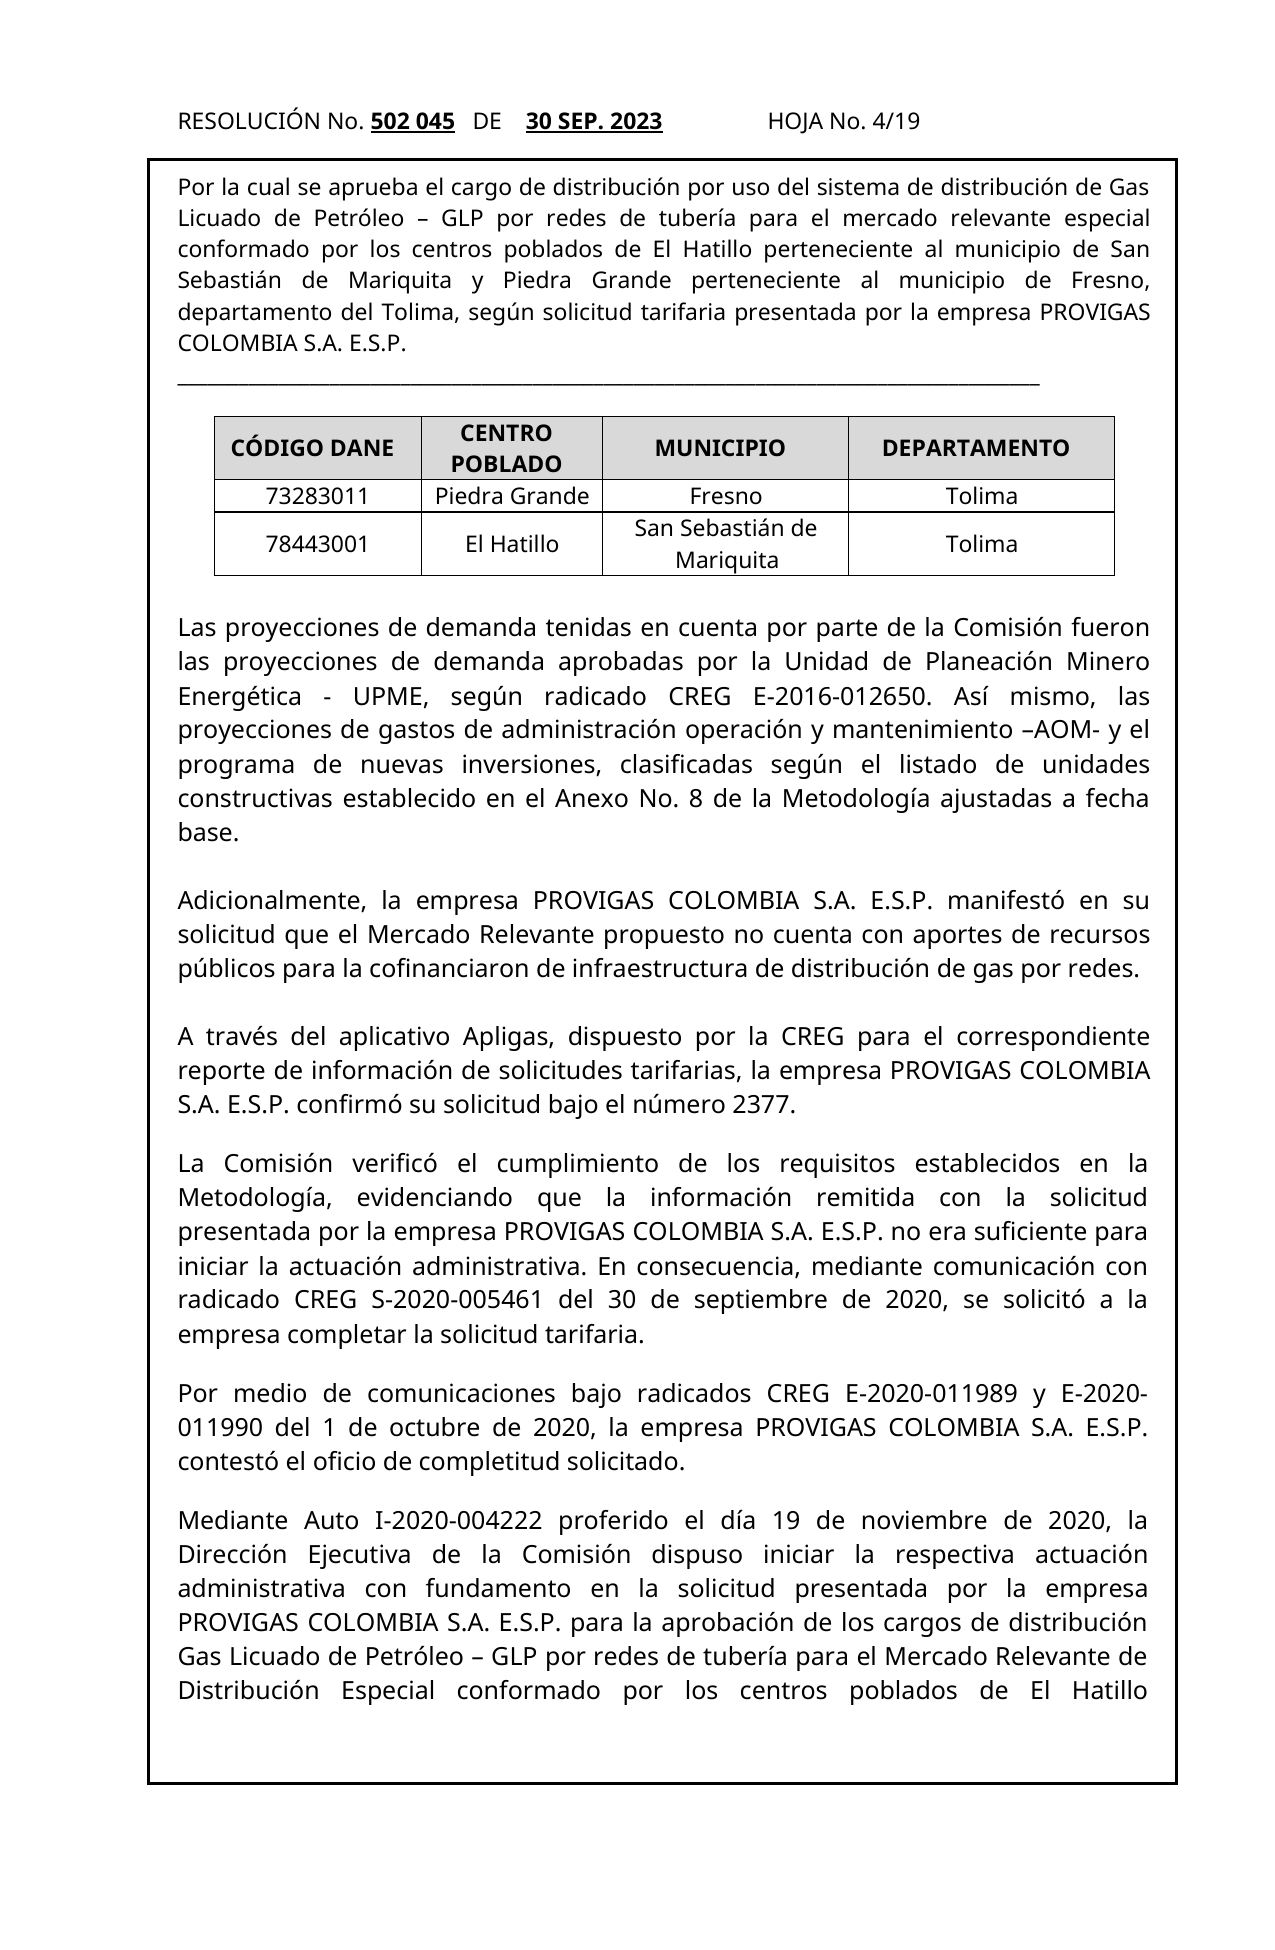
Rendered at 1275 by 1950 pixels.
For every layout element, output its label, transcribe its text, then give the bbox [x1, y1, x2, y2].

table_cell Tolima [849, 513, 1114, 575]
text Las proyecciones de demanda tenidas en cuenta por parte de la Comisión fueron las proyecciones de demanda aprobadas por la Unidad de Planeación Minero Energética - UPME, según radicado CREG E-2016-012650. Así mismo, las proyecciones de gastos de administración operación y mantenimiento –AOM- y el programa de nuevas inversiones, clasificadas según el listado de unidades constructivas establecido en el Anexo No. 8 de la Metodología ajustadas a fecha base. [177, 610, 1152, 848]
table_cell Piedra Grande [422, 480, 602, 511]
text Por medio de comunicaciones bajo radicados CREG E-2020-011989 y E-2020-011990 del 1 de octubre de 2020, la empresa PROVIGAS COLOMBIA S.A. E.S.P. contestó el oficio de completitud solicitado. [177, 1375, 1149, 1477]
table_cell Tolima [849, 480, 1114, 511]
text La Comisión verificó el cumplimiento de los requisitos establecidos en la Metodología, evidenciando que la información remitida con la solicitud presentada por la empresa PROVIGAS COLOMBIA S.A. E.S.P. no era suficiente para iniciar la actuación administrativa. En consecuencia, mediante comunicación con radicado CREG S-2020-005461 del 30 de septiembre de 2020, se solicitó a la empresa completar la solicitud tarifaria. [177, 1146, 1149, 1350]
table_cell 73283011 [215, 480, 421, 511]
table_header DEPARTAMENTO [849, 417, 1114, 479]
text Adicionalmente, la empresa PROVIGAS COLOMBIA S.A. E.S.P. manifestó en su solicitud que el Mercado Relevante propuesto no cuenta con aportes de recursos públicos para la cofinanciaron de infraestructura de distribución de gas por redes. [177, 882, 1152, 985]
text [177, 1502, 1149, 1707]
text A través del aplicativo Apligas, dispuesto por la CREG para el correspondiente reporte de información de solicitudes tarifarias, la empresa PROVIGAS COLOMBIA S.A. E.S.P. confirmó su solicitud bajo el número 2377. [177, 1019, 1152, 1121]
table_header CENTRO POBLADO [422, 417, 602, 479]
table_header MUNICIPIO [603, 417, 848, 479]
table_cell 78443001 [215, 513, 421, 575]
table_cell Fresno [603, 480, 848, 511]
table_cell San Sebastián de Mariquita [603, 513, 848, 575]
table_cell El Hatillo [422, 513, 602, 575]
table_header CÓDIGO DANE [215, 417, 421, 479]
